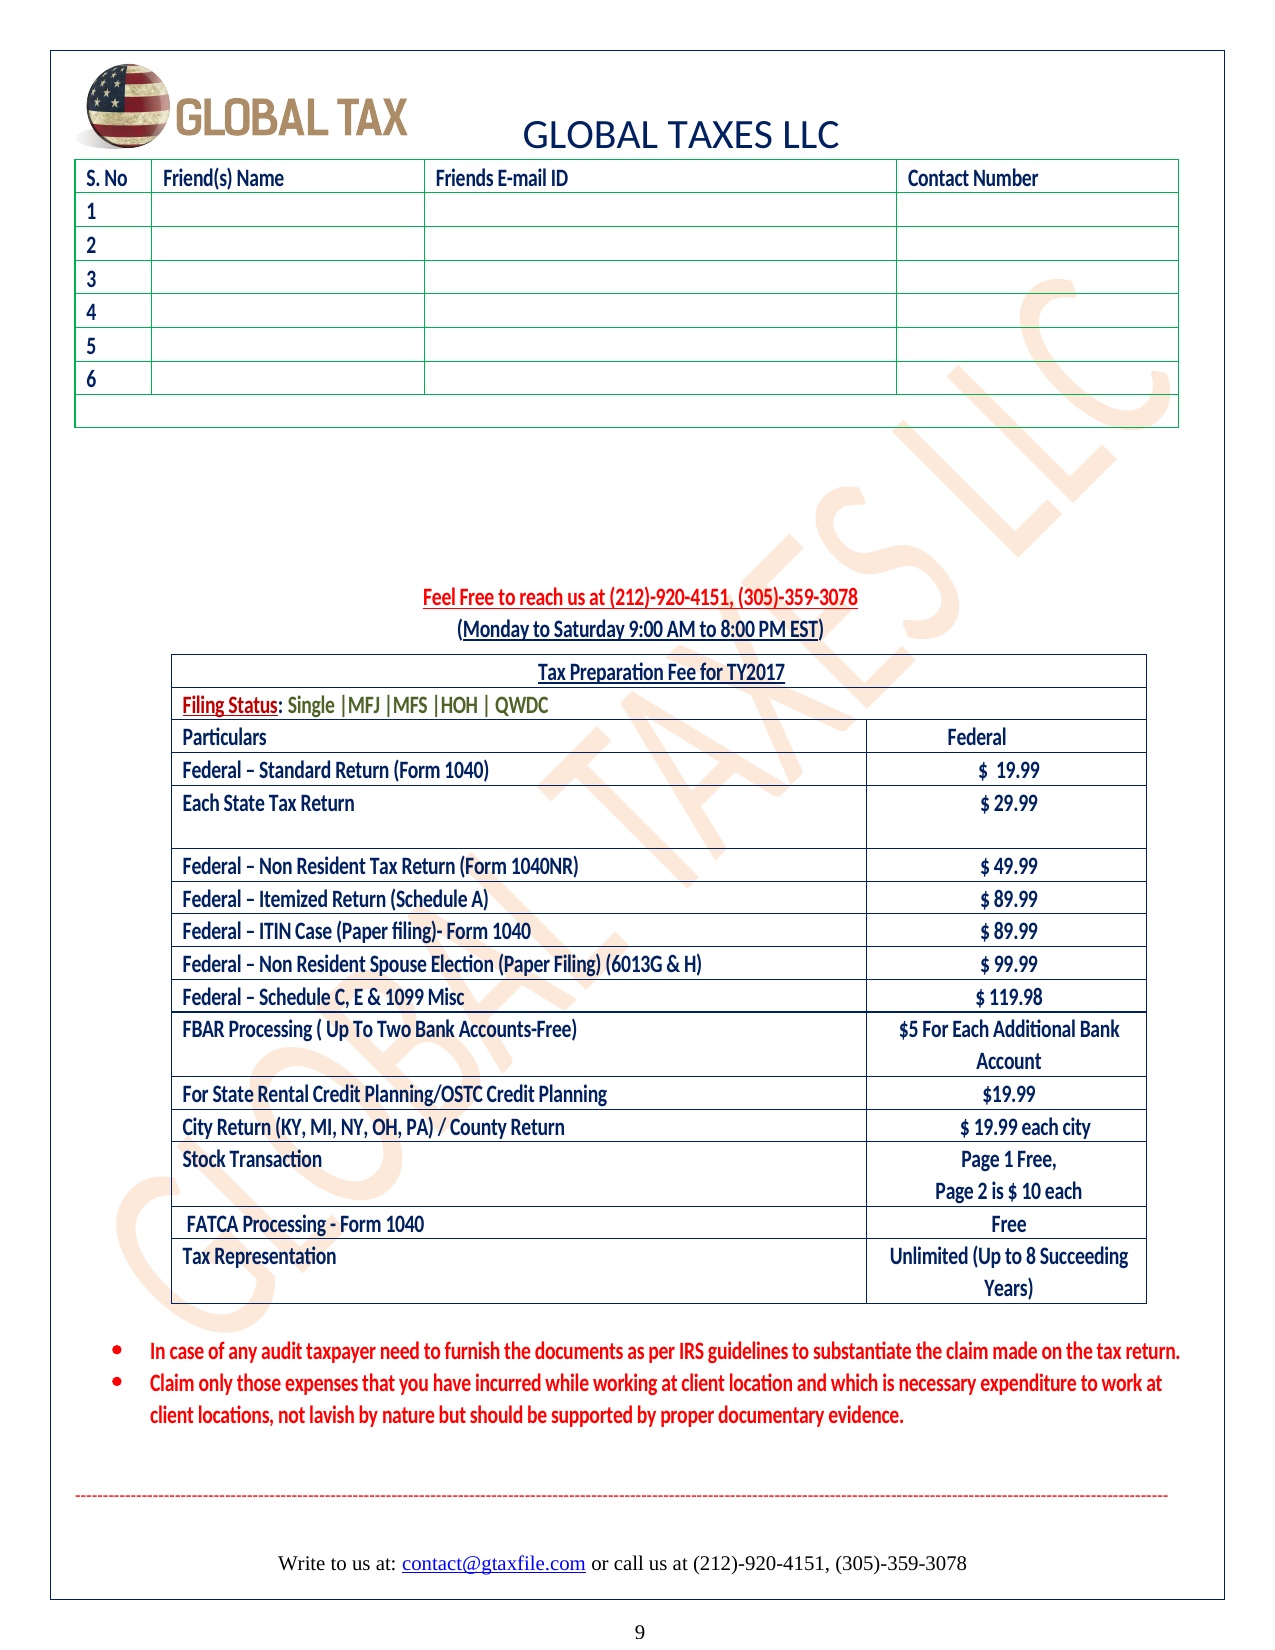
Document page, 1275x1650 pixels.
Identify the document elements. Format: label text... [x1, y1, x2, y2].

table_cell [425, 328, 896, 361]
table_cell 5 [76, 328, 151, 361]
table_cell [425, 193, 896, 226]
table_cell S. No [76, 160, 151, 192]
table_cell Contact Number [897, 160, 1178, 192]
table_cell [425, 362, 896, 394]
text Feel Free to reach us at (212)-920-4151, (305)-359-3078 [75, 580, 1206, 612]
text (Monday to Saturday 9:00 AM to 8:00 PM EST) [75, 612, 1206, 644]
table_cell Page 1 Free, Page 2 is $ 10 each [867, 1142, 1146, 1206]
table_cell Each State Tax Return [172, 786, 866, 848]
table_cell $ 29.99 [867, 786, 1146, 848]
table_cell $19.99 [867, 1077, 1146, 1108]
table_cell [897, 294, 1178, 327]
table_cell [76, 395, 1178, 427]
table_cell 1 [76, 193, 151, 226]
table_cell $ 99.99 [867, 947, 1146, 979]
table_cell $ 89.99 [867, 882, 1146, 913]
table_cell $ 19.99 each city [867, 1110, 1146, 1141]
table_cell [425, 294, 896, 327]
table_cell [152, 227, 424, 259]
table_cell Unlimited (Up to 8 Succeeding Years) [867, 1239, 1146, 1303]
table_cell [897, 227, 1178, 259]
list In case of any audit taxpayer need to furnish the documents as per IRS guidelines to substantiate the claim made on the tax return. [112, 1334, 1206, 1366]
table_cell [425, 227, 896, 259]
table_cell Particulars [172, 720, 866, 752]
table_cell $ 119.98 [867, 980, 1146, 1011]
table_cell Federal [867, 720, 1146, 752]
table_cell $ 19.99 [867, 753, 1146, 785]
list Claim only those expenses that you have incurred while working at client location and which is necessary expenditure to work at client locations, not lavish by nature but should be supported by proper documentary evidence. [112, 1366, 1206, 1429]
table_cell 4 [76, 294, 151, 327]
table_cell Federal – Itemized Return (Schedule A) [172, 882, 866, 913]
table_cell Federal – ITIN Case (Paper filing)- Form 1040 [172, 914, 866, 946]
table_cell 3 [76, 261, 151, 293]
table_cell City Return (KY, MI, NY, OH, PA) / County Return [172, 1110, 866, 1141]
table_cell $5 For Each Additional Bank Account [867, 1013, 1146, 1076]
table_cell FBAR Processing ( Up To Two Bank Accounts-Free) [172, 1013, 866, 1076]
table_cell Filing Status: Single |MFJ |MFS |HOH | QWDC [172, 688, 1146, 719]
table_cell [897, 193, 1178, 226]
table_cell Friend(s) Name [152, 160, 424, 192]
table_cell Federal – Non Resident Spouse Election (Paper Filing) (6013G & H) [172, 947, 866, 979]
picture [75, 63, 408, 149]
table_cell Stock Transaction [172, 1142, 866, 1206]
table_cell Federal – Non Resident Tax Return (Form 1040NR) [172, 849, 866, 881]
table_cell [152, 294, 424, 327]
table_cell Federal – Standard Return (Form 1040) [172, 753, 866, 785]
table_cell [152, 261, 424, 293]
table_cell [152, 362, 424, 394]
table_cell 2 [76, 227, 151, 259]
table_cell 6 [76, 362, 151, 394]
table_cell $ 49.99 [867, 849, 1146, 881]
table_cell FATCA Processing - Form 1040 [172, 1207, 866, 1238]
table_cell Tax Representation [172, 1239, 866, 1303]
table_cell [152, 328, 424, 361]
table_header Tax Preparation Fee for TY2017 [172, 655, 1146, 687]
table_cell $ 89.99 [867, 914, 1146, 946]
table_cell [897, 328, 1178, 361]
table_cell [152, 193, 424, 226]
table_cell For State Rental Credit Planning/OSTC Credit Planning [172, 1077, 866, 1108]
table_cell Federal – Schedule C, E & 1099 Misc [172, 980, 866, 1011]
table_cell Friends E-mail ID [425, 160, 896, 192]
table_cell Free [867, 1207, 1146, 1238]
table_cell [897, 261, 1178, 293]
table_cell [425, 261, 896, 293]
table_cell [897, 362, 1178, 394]
